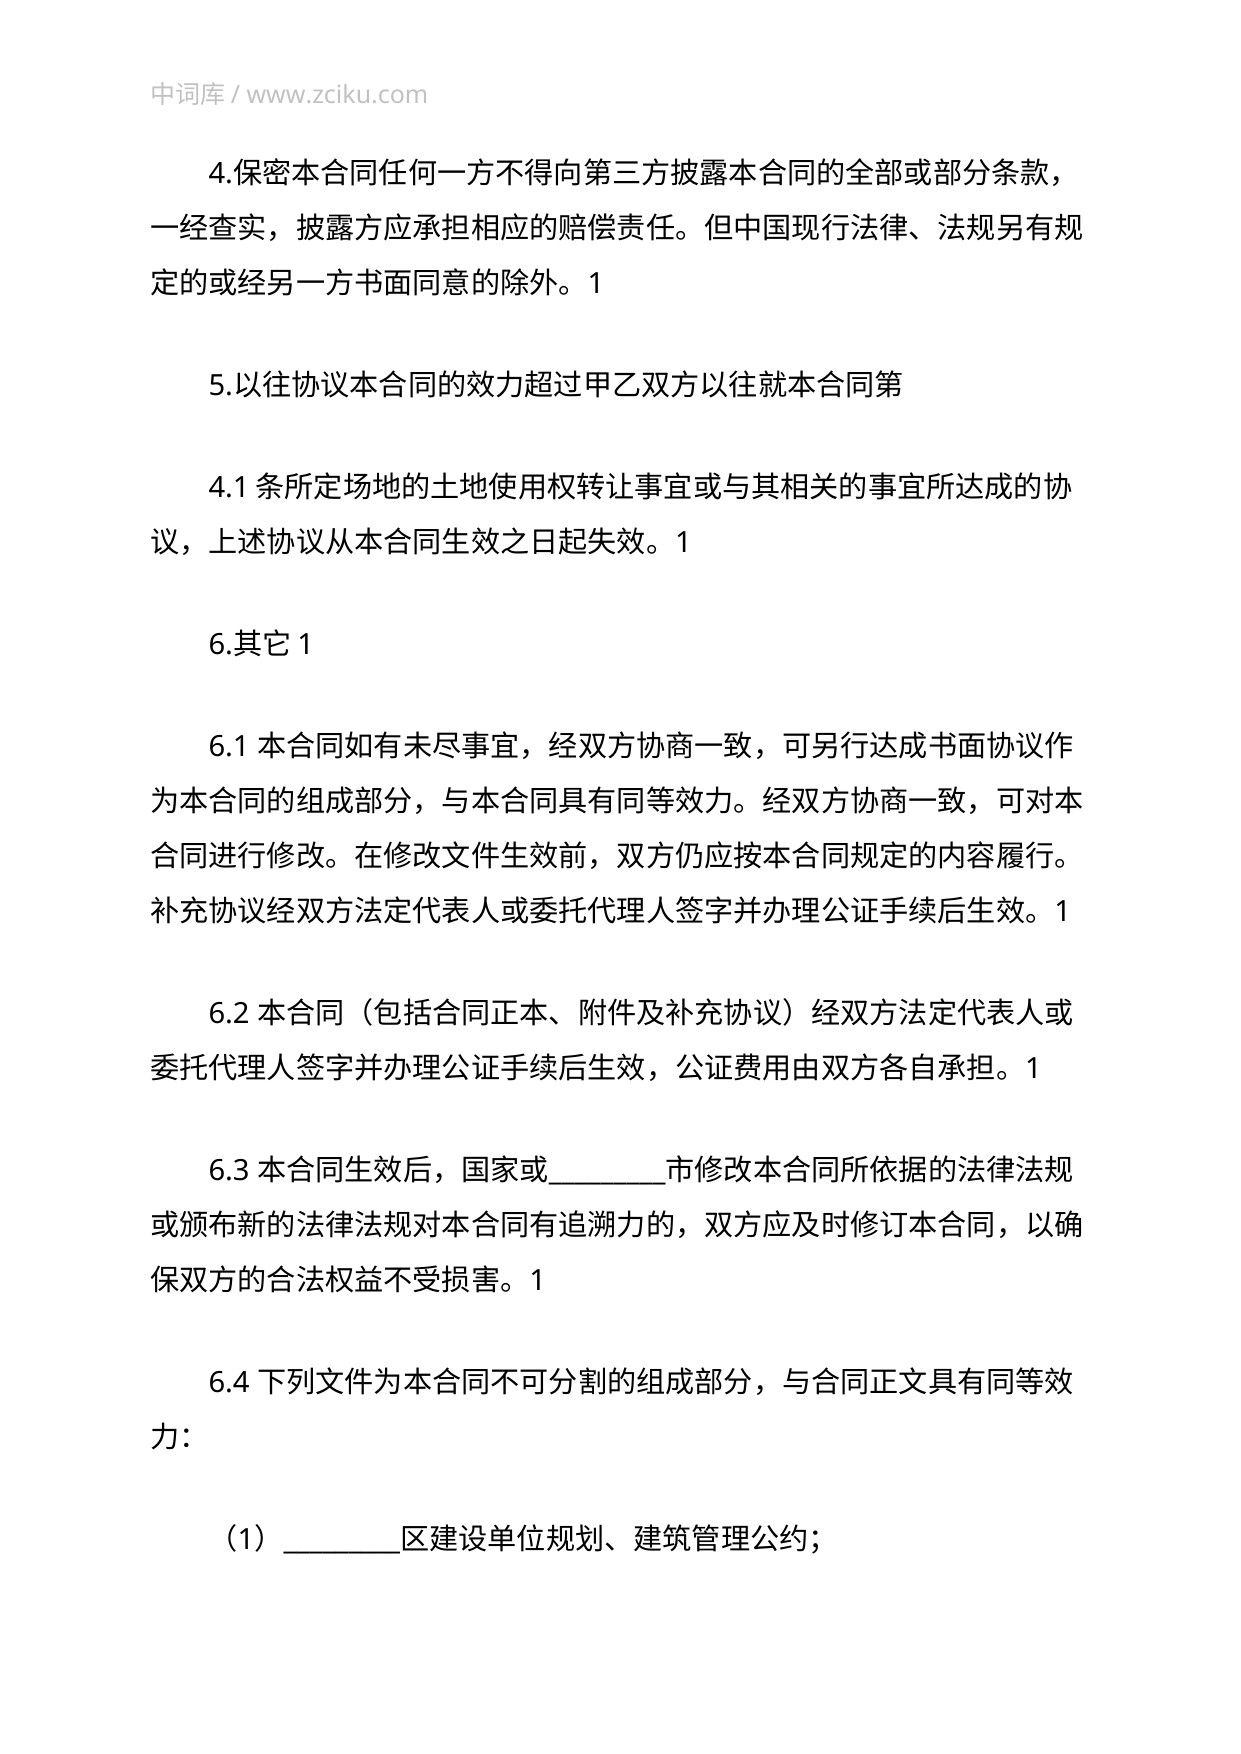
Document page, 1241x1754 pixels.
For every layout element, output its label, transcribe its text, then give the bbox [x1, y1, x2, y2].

text 6.3 本合同生效后，国家或_________市修改本合同所依据的法律法规或颁布新的法律法规对本合同有追溯力的，双方应及时修订本合同，以确保双方的合法权益不受损害。1 [150, 1147, 1090, 1299]
text 4.1条所定场地的土地使用权转让事宜或与其相关的事宜所达成的协议，上述协议从本合同生效之日起失效。1 [150, 464, 1090, 561]
text 6.其它1 [150, 621, 1090, 663]
text 6.2 本合同（包括合同正本、附件及补充协议）经双方法定代表人或委托代理人签字并办理公证手续后生效，公证费用由双方各自承担。1 [150, 989, 1090, 1087]
text 5.以往协议本合同的效力超过甲乙双方以往就本合同第 [150, 362, 1090, 404]
text 6.1 本合同如有未尽事宜，经双方协商一致，可另行达成书面协议作为本合同的组成部分，与本合同具有同等效力。经双方协商一致，可对本合同进行修改。在修改文件生效前，双方仍应按本合同规定的内容履行。补充协议经双方法定代表人或委托代理人签字并办理公证手续后生效。1 [150, 723, 1090, 930]
text 6.4 下列文件为本合同不可分割的组成部分，与合同正文具有同等效力： [150, 1358, 1090, 1456]
text （1）_________区建设单位规划、建筑管理公约； [150, 1515, 1090, 1558]
text 4.保密本合同任何一方不得向第三方披露本合同的全部或部分条款，一经查实，披露方应承担相应的赔偿责任。但中国现行法律、法规另有规定的或经另一方书面同意的除外。1 [150, 150, 1090, 302]
